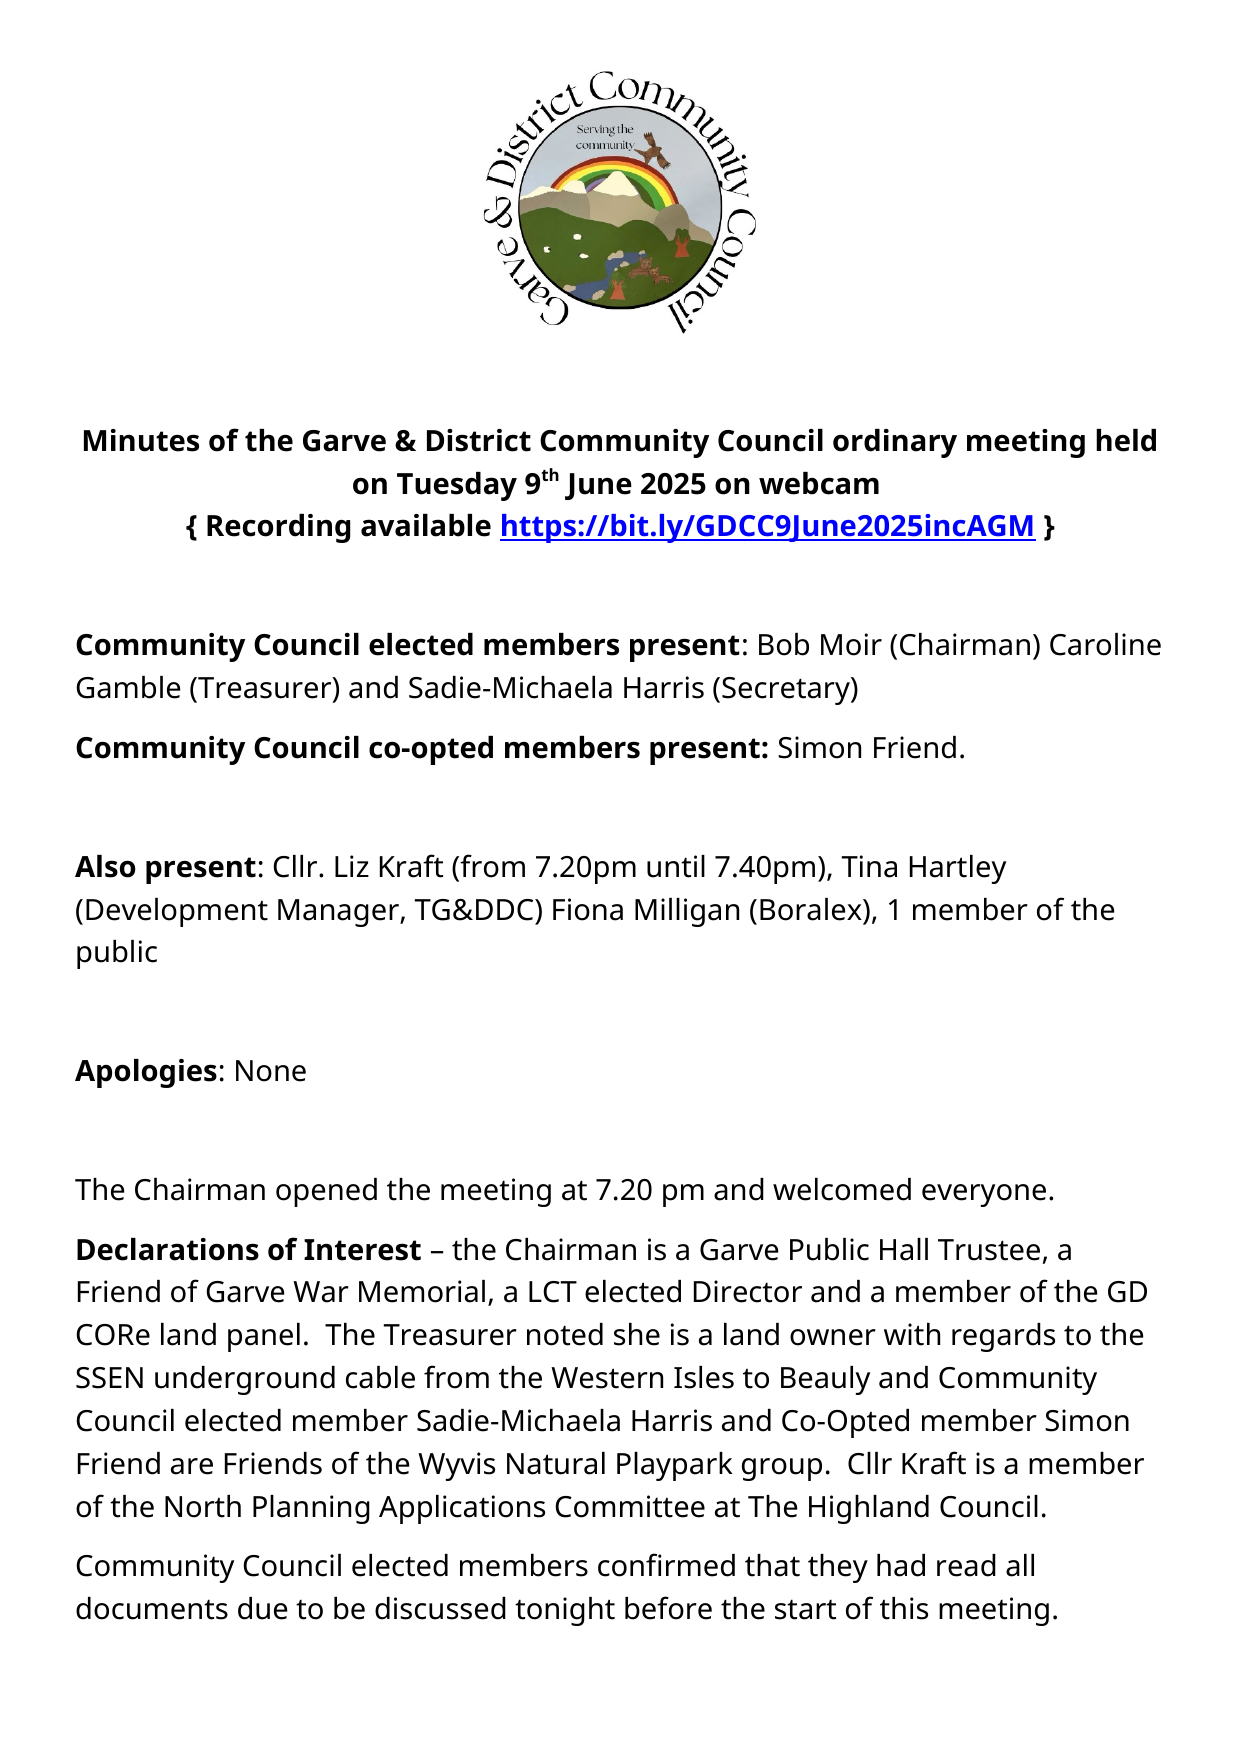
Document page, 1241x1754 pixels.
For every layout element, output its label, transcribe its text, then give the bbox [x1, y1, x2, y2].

picture [472, 59, 768, 355]
text Community Council co-opted members present: Simon Friend. [75, 727, 1165, 767]
text Community Council elected members confirmed that they had read all documents due to be discussed tonight before the start of this meeting. [75, 1545, 1165, 1628]
text Also present: Cllr. Liz Kraft (from 7.20pm until 7.40pm), Tina Hartley (Development Manager, TG&DDC) Fiona Milligan (Boralex), 1 member of the public [75, 846, 1165, 971]
text Declarations of Interest – the Chairman is a Garve Public Hall Trustee, a Friend of Garve War Memorial, a LCT elected Director and a member of the GD CORe land panel. The Treasurer noted she is a land owner with regards to the SSEN underground cable from the Western Isles to Beauly and Community Council elected member Sadie-Michaela Harris and Co-Opted member Simon Friend are Friends of the Wyvis Natural Playpark group. Cllr Kraft is a member of the North Planning Applications Committee at The Highland Council. [75, 1229, 1165, 1526]
text Minutes of the Garve & District Community Council ordinary meeting held on Tuesday 9th June 2025 on webcam { Recording available https://bit.ly/GDCC9June2025incAGM } [75, 420, 1165, 545]
text The Chairman opened the meeting at 7.20 pm and welcomed everyone. [75, 1169, 1165, 1209]
text Apologies: None [75, 1051, 1165, 1090]
text Community Council elected members present: Bob Moir (Chairman) Caroline Gamble (Treasurer) and Sadie-Michaela Harris (Secretary) [75, 625, 1165, 707]
